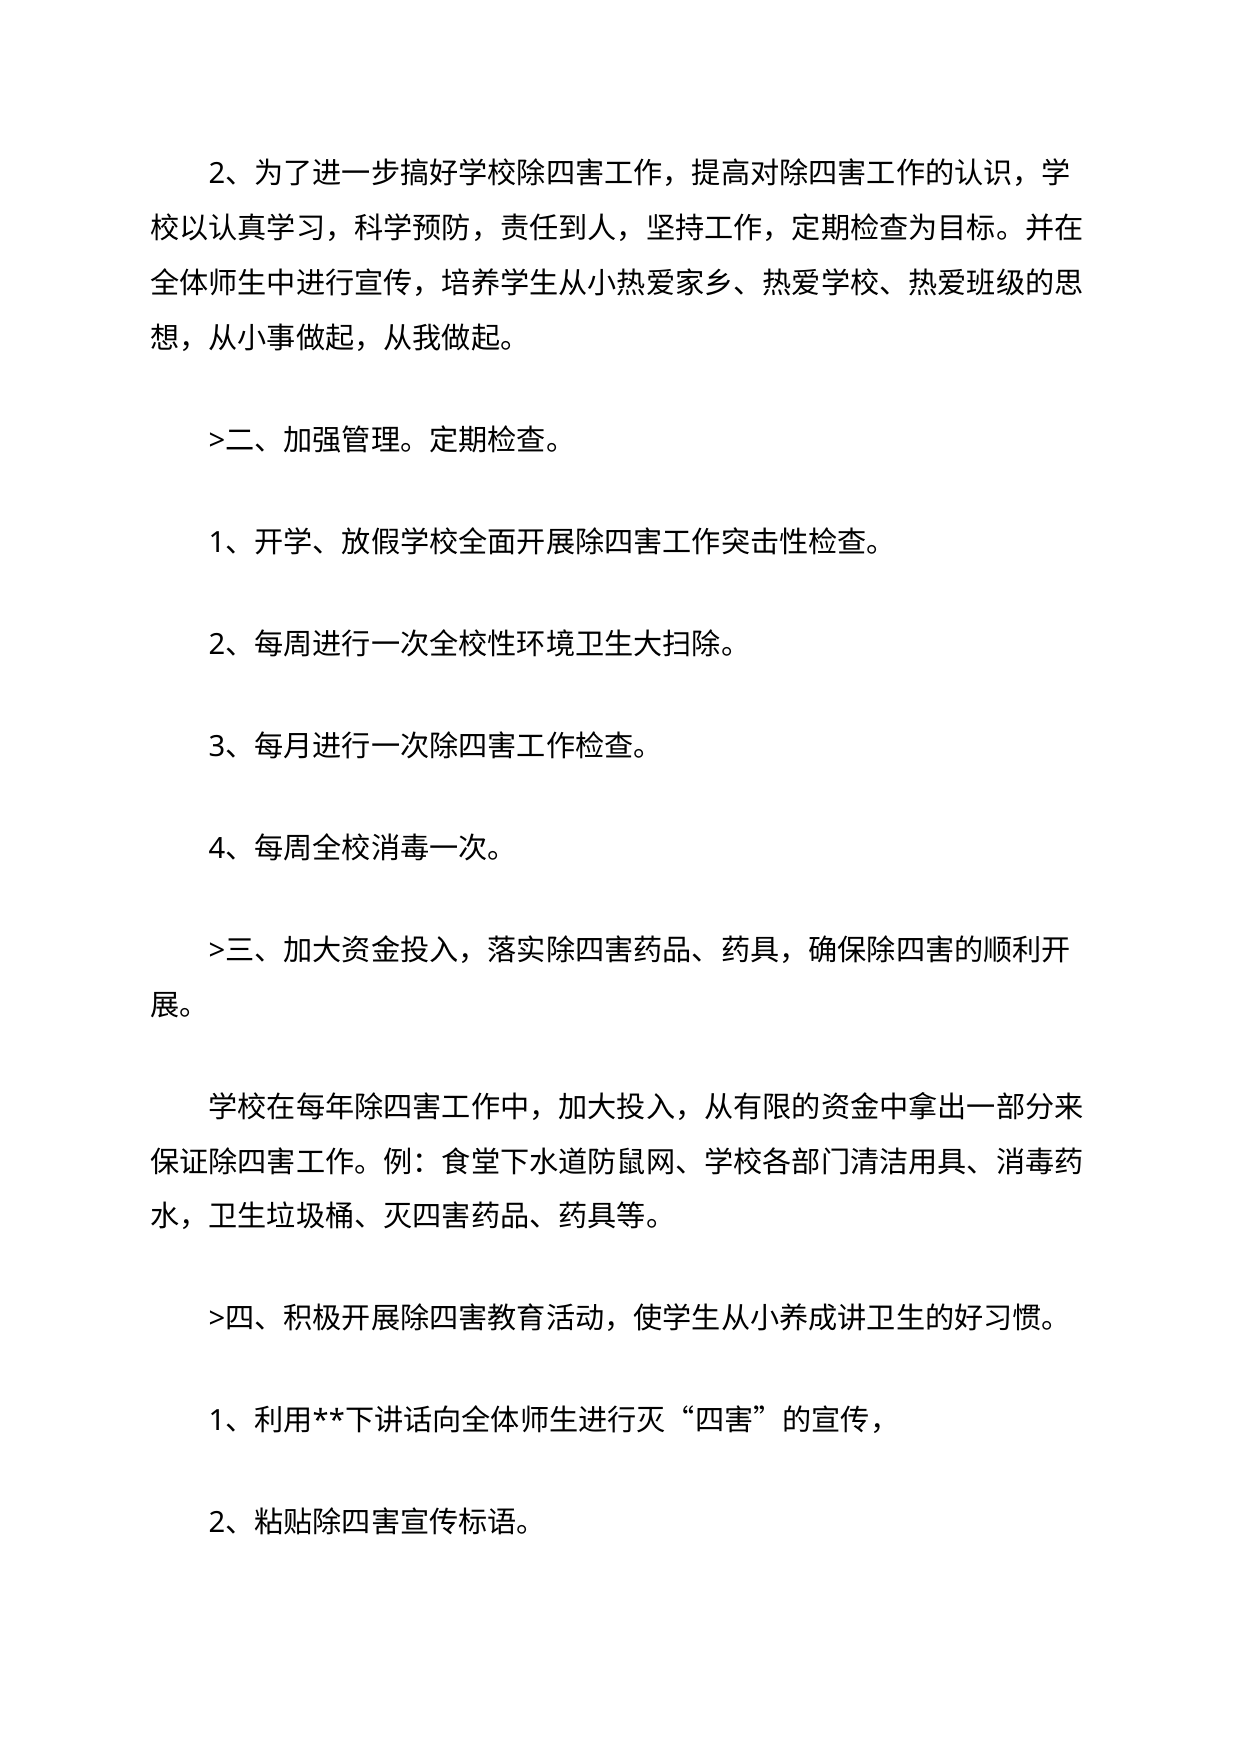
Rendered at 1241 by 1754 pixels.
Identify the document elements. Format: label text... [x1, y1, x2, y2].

text 2、为了进一步搞好学校除四害工作，提高对除四害工作的认识，学校以认真学习，科学预防，责任到人，坚持工作，定期检查为目标。并在全体师生中进行宣传，培养学生从小热爱家乡、热爱学校、热爱班级的思想，从小事做起，从我做起。 [150, 150, 1090, 357]
text 学校在每年除四害工作中，加大投入，从有限的资金中拿出一部分来保证除四害工作。例：食堂下水道防鼠网、学校各部门清洁用具、消毒药水，卫生垃圾桶、灭四害药品、药具等。 [150, 1083, 1090, 1235]
text 3、每月进行一次除四害工作检查。 [150, 722, 1090, 765]
text 1、利用**下讲话向全体师生进行灭“四害”的宣传， [150, 1397, 1090, 1439]
text 2、粘贴除四害宣传标语。 [150, 1499, 1090, 1541]
text >二、加强管理。定期检查。 [150, 417, 1090, 459]
text >四、积极开展除四害教育活动，使学生从小养成讲卫生的好习惯。 [150, 1295, 1090, 1337]
text 1、开学、放假学校全面开展除四害工作突击性检查。 [150, 518, 1090, 561]
text 4、每周全校消毒一次。 [150, 824, 1090, 867]
text >三、加大资金投入，落实除四害药品、药具，确保除四害的顺利开展。 [150, 926, 1090, 1024]
text 2、每周进行一次全校性环境卫生大扫除。 [150, 621, 1090, 663]
